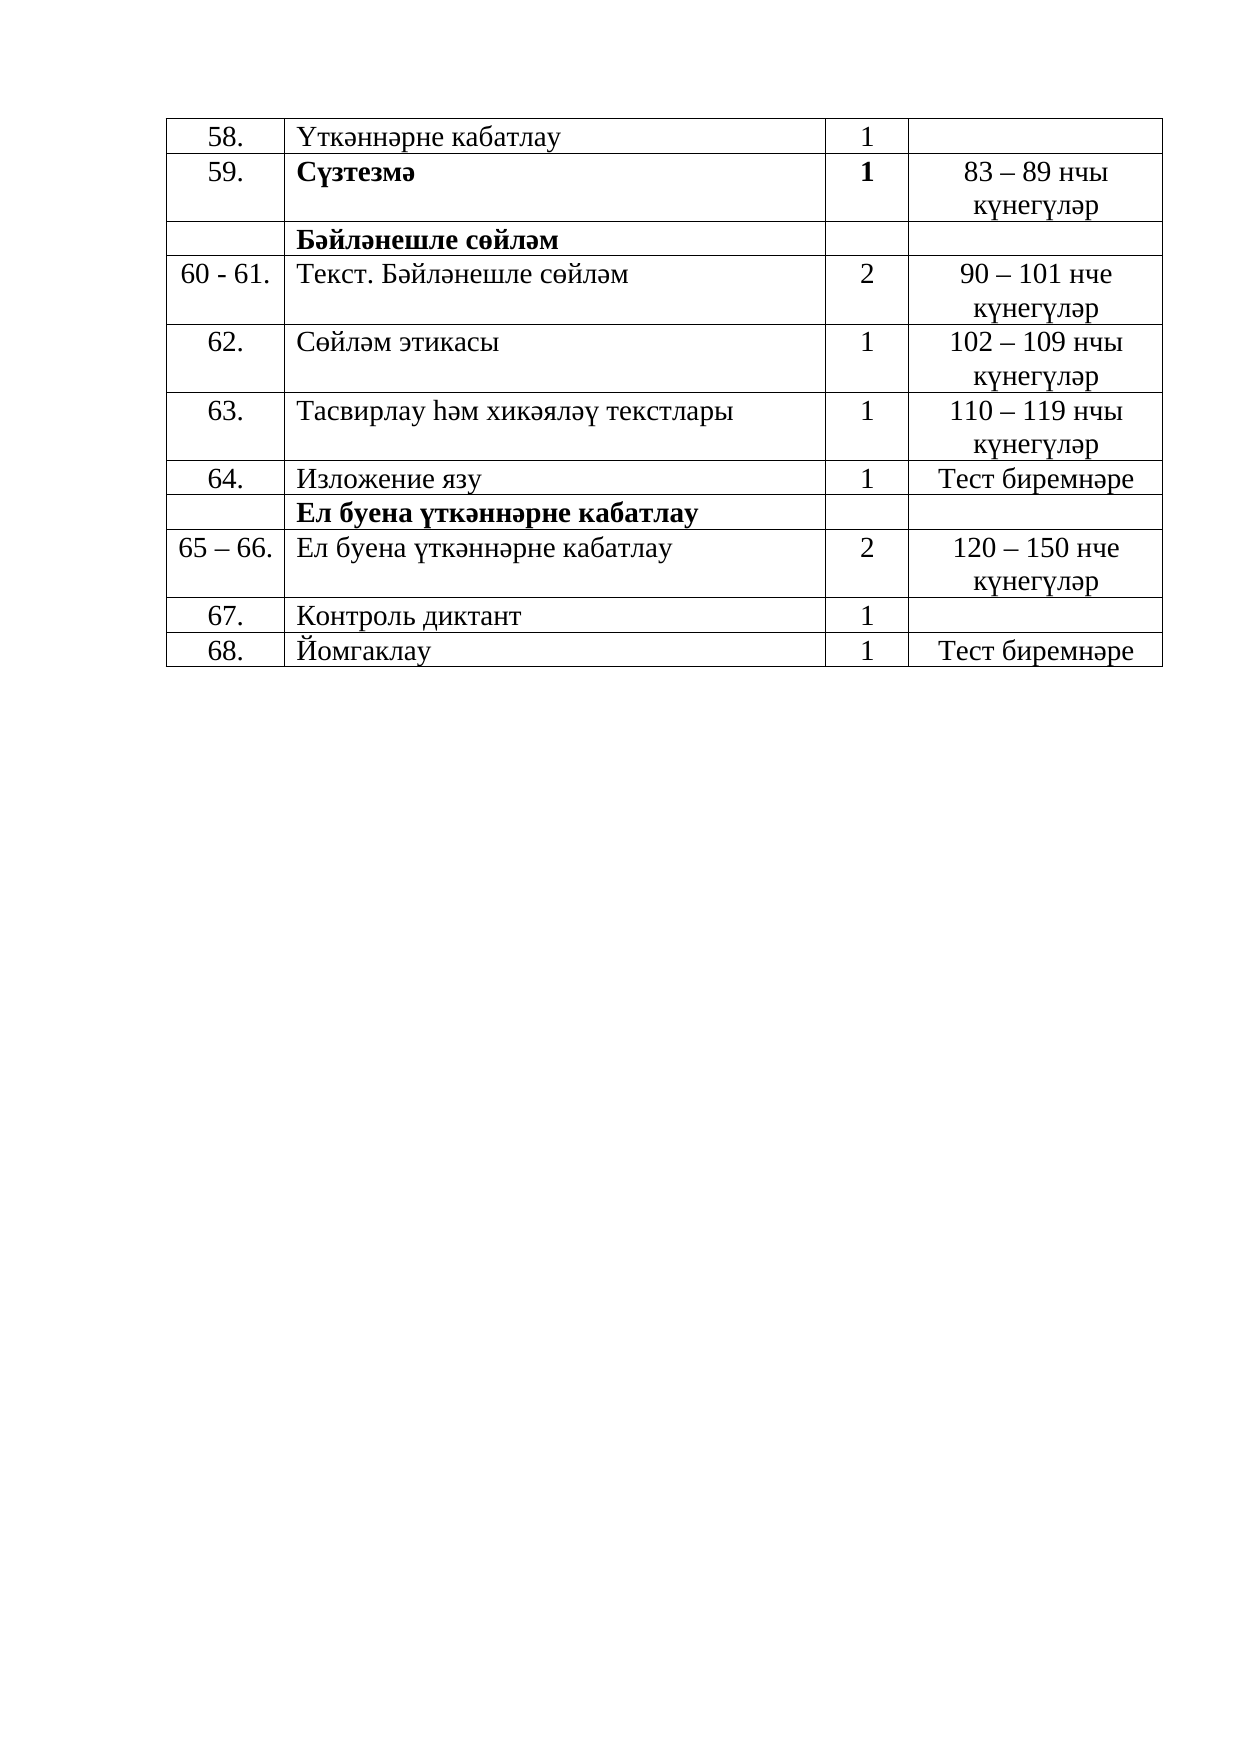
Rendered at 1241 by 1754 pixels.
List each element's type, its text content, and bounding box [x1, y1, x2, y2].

table_cell [909, 119, 1162, 153]
table_cell 1 [826, 154, 908, 221]
table_cell 1 [826, 325, 908, 392]
table_cell Йомгаклау [285, 633, 825, 666]
table_cell 120 – 150 нче күнегүләр [909, 530, 1162, 597]
table_cell Сүзтезмә [285, 154, 825, 221]
table_cell 1 [826, 633, 908, 666]
table_cell 1 [826, 598, 908, 632]
table_cell [167, 495, 284, 529]
table_cell 63. [167, 393, 284, 460]
table_cell Тест биремнәре [909, 633, 1162, 666]
table_cell 1 [826, 119, 908, 153]
table_cell 2 [826, 256, 908, 323]
table_cell 83 – 89 нчы күнегүләр [909, 154, 1162, 221]
table_cell [909, 495, 1162, 529]
table_cell 59. [167, 154, 284, 221]
table_cell [167, 222, 284, 255]
table_cell Тест биремнәре [909, 461, 1162, 494]
table_cell 58. [167, 119, 284, 153]
table_cell 62. [167, 325, 284, 392]
table_cell 60 - 61. [167, 256, 284, 323]
table_cell Ел буена үткәннәрне кабатлау [285, 495, 825, 529]
table_cell Ел буена үткәннәрне кабатлау [285, 530, 825, 597]
table_cell 90 – 101 нче күнегүләр [909, 256, 1162, 323]
table_cell 102 – 109 нчы күнегүләр [909, 325, 1162, 392]
table_cell 68. [167, 633, 284, 666]
table_cell Бәйләнешле сөйләм [285, 222, 825, 255]
table_cell 67. [167, 598, 284, 632]
table_cell Изложение язу [285, 461, 825, 494]
table_cell 64. [167, 461, 284, 494]
table_cell Сөйләм этикасы [285, 325, 825, 392]
table_cell 1 [826, 393, 908, 460]
table_cell Текст. Бәйләнешле сөйләм [285, 256, 825, 323]
table_cell Тасвирлау һәм хикәяләү текстлары [285, 393, 825, 460]
table_cell 2 [826, 530, 908, 597]
table_cell [826, 222, 908, 255]
table_cell 110 – 119 нчы күнегүләр [909, 393, 1162, 460]
table_cell [826, 495, 908, 529]
table_cell Үткәннәрне кабатлау [285, 119, 825, 153]
table_cell [909, 598, 1162, 632]
table_cell [909, 222, 1162, 255]
table_cell 65 – 66. [167, 530, 284, 597]
table_cell Контроль диктант [285, 598, 825, 632]
table_cell 1 [826, 461, 908, 494]
